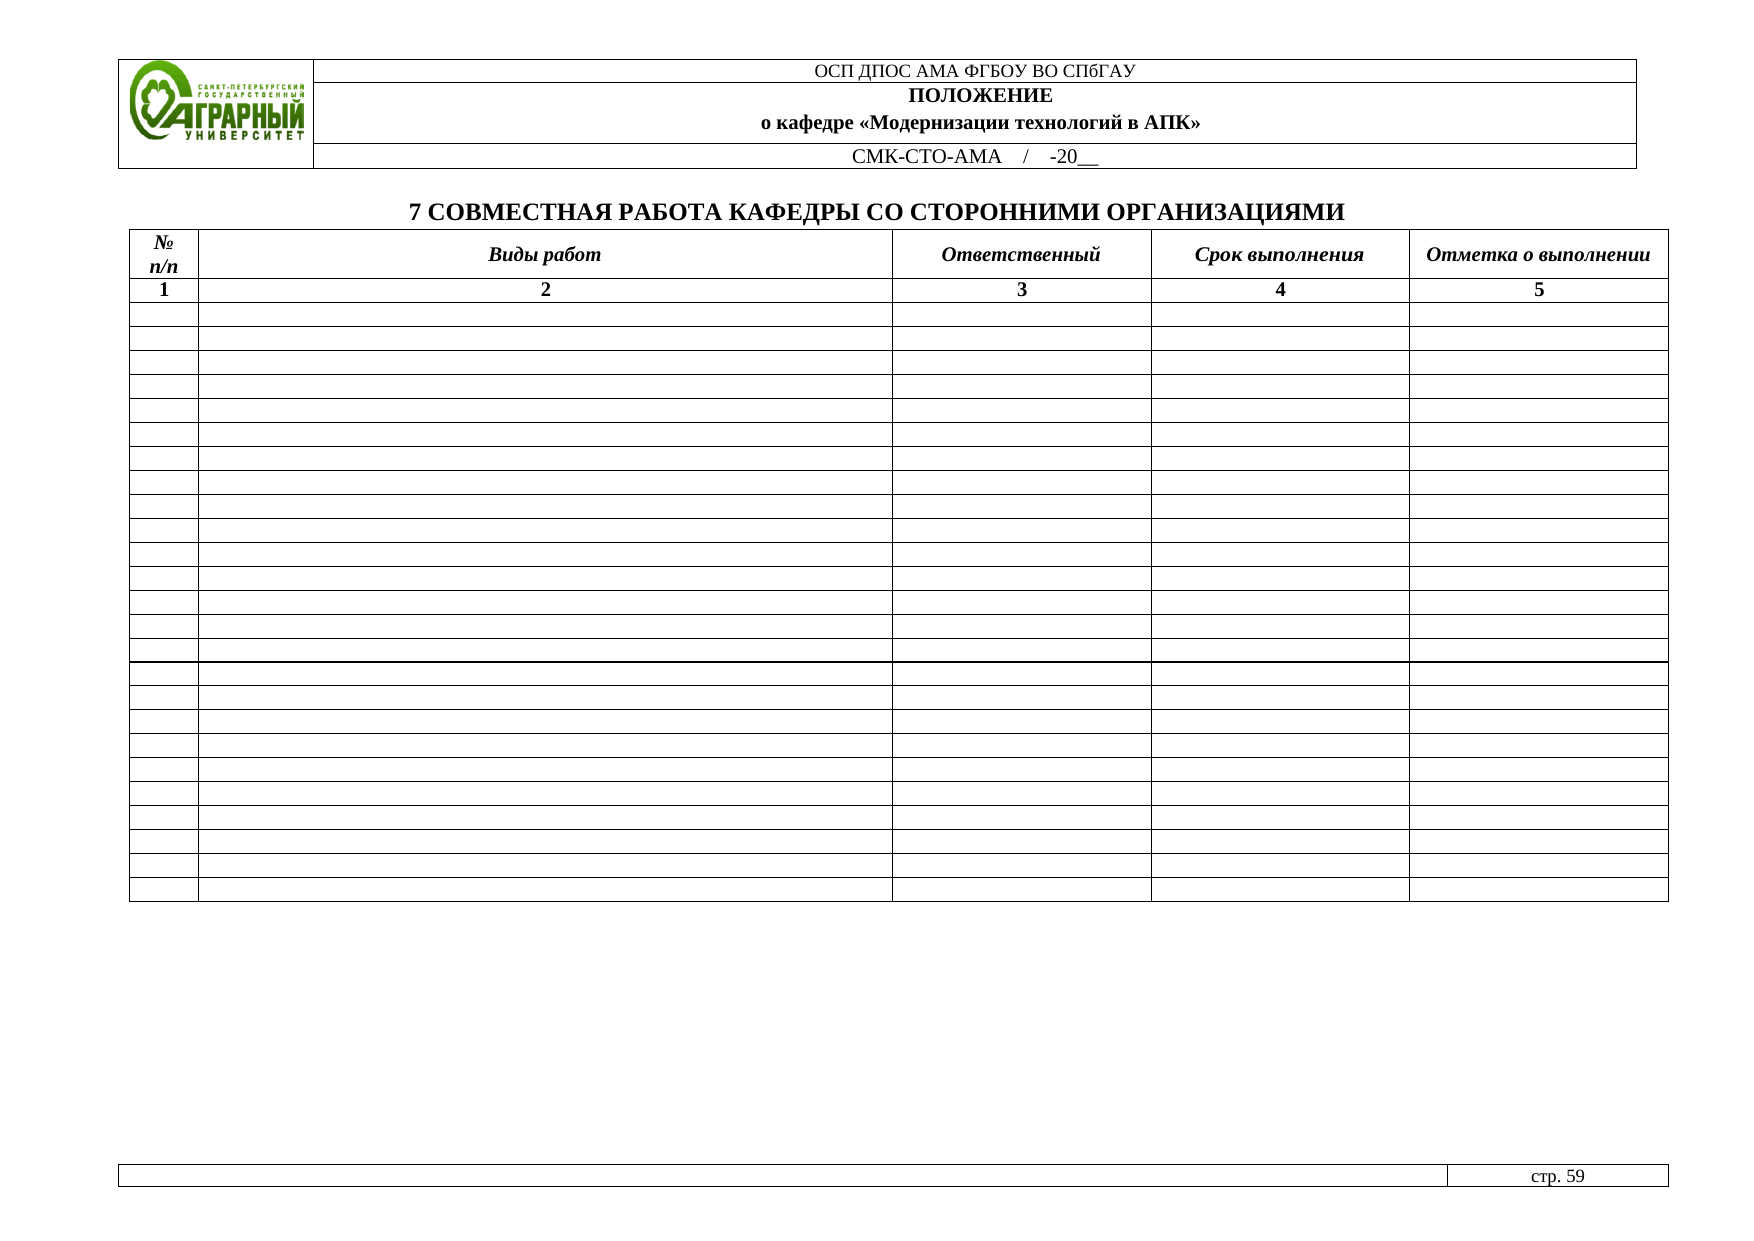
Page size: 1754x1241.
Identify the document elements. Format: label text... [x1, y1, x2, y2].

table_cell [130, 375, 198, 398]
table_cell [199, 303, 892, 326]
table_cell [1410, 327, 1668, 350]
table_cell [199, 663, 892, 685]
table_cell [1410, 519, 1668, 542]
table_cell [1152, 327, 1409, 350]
picture [129, 60, 304, 140]
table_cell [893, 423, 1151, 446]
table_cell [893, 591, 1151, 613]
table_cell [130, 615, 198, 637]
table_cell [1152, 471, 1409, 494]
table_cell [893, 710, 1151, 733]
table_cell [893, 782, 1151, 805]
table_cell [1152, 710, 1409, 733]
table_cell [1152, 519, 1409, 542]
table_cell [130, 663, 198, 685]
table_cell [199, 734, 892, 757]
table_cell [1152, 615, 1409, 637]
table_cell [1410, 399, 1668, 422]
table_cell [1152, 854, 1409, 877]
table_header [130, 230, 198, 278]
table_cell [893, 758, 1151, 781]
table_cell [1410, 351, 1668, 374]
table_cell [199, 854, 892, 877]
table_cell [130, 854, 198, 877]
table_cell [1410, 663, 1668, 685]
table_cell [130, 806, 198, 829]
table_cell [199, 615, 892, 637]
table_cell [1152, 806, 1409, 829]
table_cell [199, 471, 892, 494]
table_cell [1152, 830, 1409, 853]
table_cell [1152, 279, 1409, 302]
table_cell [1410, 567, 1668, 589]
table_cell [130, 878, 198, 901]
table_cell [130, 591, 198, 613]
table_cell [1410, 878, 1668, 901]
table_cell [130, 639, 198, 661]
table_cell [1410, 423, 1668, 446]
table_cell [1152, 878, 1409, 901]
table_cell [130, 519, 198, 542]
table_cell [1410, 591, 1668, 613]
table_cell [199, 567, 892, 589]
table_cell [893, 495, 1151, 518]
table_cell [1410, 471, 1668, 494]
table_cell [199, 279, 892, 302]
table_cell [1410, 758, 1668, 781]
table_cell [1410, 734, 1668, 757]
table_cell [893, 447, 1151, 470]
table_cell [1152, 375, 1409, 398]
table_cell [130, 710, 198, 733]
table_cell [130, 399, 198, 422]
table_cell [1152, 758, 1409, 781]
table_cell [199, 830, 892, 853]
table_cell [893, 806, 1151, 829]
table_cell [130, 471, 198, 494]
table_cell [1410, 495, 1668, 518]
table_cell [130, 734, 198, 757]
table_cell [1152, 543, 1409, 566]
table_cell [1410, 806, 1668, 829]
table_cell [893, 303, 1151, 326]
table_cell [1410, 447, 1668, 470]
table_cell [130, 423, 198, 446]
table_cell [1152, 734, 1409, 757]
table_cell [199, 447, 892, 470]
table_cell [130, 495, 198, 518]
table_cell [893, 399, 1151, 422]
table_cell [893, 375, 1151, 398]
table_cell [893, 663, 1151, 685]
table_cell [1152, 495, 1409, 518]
text 7 СОВМЕСТНАЯ РАБОТА КАФЕДРЫ СО СТОРОННИМИ ОРГАНИЗАЦИЯМИ [118, 197, 1636, 226]
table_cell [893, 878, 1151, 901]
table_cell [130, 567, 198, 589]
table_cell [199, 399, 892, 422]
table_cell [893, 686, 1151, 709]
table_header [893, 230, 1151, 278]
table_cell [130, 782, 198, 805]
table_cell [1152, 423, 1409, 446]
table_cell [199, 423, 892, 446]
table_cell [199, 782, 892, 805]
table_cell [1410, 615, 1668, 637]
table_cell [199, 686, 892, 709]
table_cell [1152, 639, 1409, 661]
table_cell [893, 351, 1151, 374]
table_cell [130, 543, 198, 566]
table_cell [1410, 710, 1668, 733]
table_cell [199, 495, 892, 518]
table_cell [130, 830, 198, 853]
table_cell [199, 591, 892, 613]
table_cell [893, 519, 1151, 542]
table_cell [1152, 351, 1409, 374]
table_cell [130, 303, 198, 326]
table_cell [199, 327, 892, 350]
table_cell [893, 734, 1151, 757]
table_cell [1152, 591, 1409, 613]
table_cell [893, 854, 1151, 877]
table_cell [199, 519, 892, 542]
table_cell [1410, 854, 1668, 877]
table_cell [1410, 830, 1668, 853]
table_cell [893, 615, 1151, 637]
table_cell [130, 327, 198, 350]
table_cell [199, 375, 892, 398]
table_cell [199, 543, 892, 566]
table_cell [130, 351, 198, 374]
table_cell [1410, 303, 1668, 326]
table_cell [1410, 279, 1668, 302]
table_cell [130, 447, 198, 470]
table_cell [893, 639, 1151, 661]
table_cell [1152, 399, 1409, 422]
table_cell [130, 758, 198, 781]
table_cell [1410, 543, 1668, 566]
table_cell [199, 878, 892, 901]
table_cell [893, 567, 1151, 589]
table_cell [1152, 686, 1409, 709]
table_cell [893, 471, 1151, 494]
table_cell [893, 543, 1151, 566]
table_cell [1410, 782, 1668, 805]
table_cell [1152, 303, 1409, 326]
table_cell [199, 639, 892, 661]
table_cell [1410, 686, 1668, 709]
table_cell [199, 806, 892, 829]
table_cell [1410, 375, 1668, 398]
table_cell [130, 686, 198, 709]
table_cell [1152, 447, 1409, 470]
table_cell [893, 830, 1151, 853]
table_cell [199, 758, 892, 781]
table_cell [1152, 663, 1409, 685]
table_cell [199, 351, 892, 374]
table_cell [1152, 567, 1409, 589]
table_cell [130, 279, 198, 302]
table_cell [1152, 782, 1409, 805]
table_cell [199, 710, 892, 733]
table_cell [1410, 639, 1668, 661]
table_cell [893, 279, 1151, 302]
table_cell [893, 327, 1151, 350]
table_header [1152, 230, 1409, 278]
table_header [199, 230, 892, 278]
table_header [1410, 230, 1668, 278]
